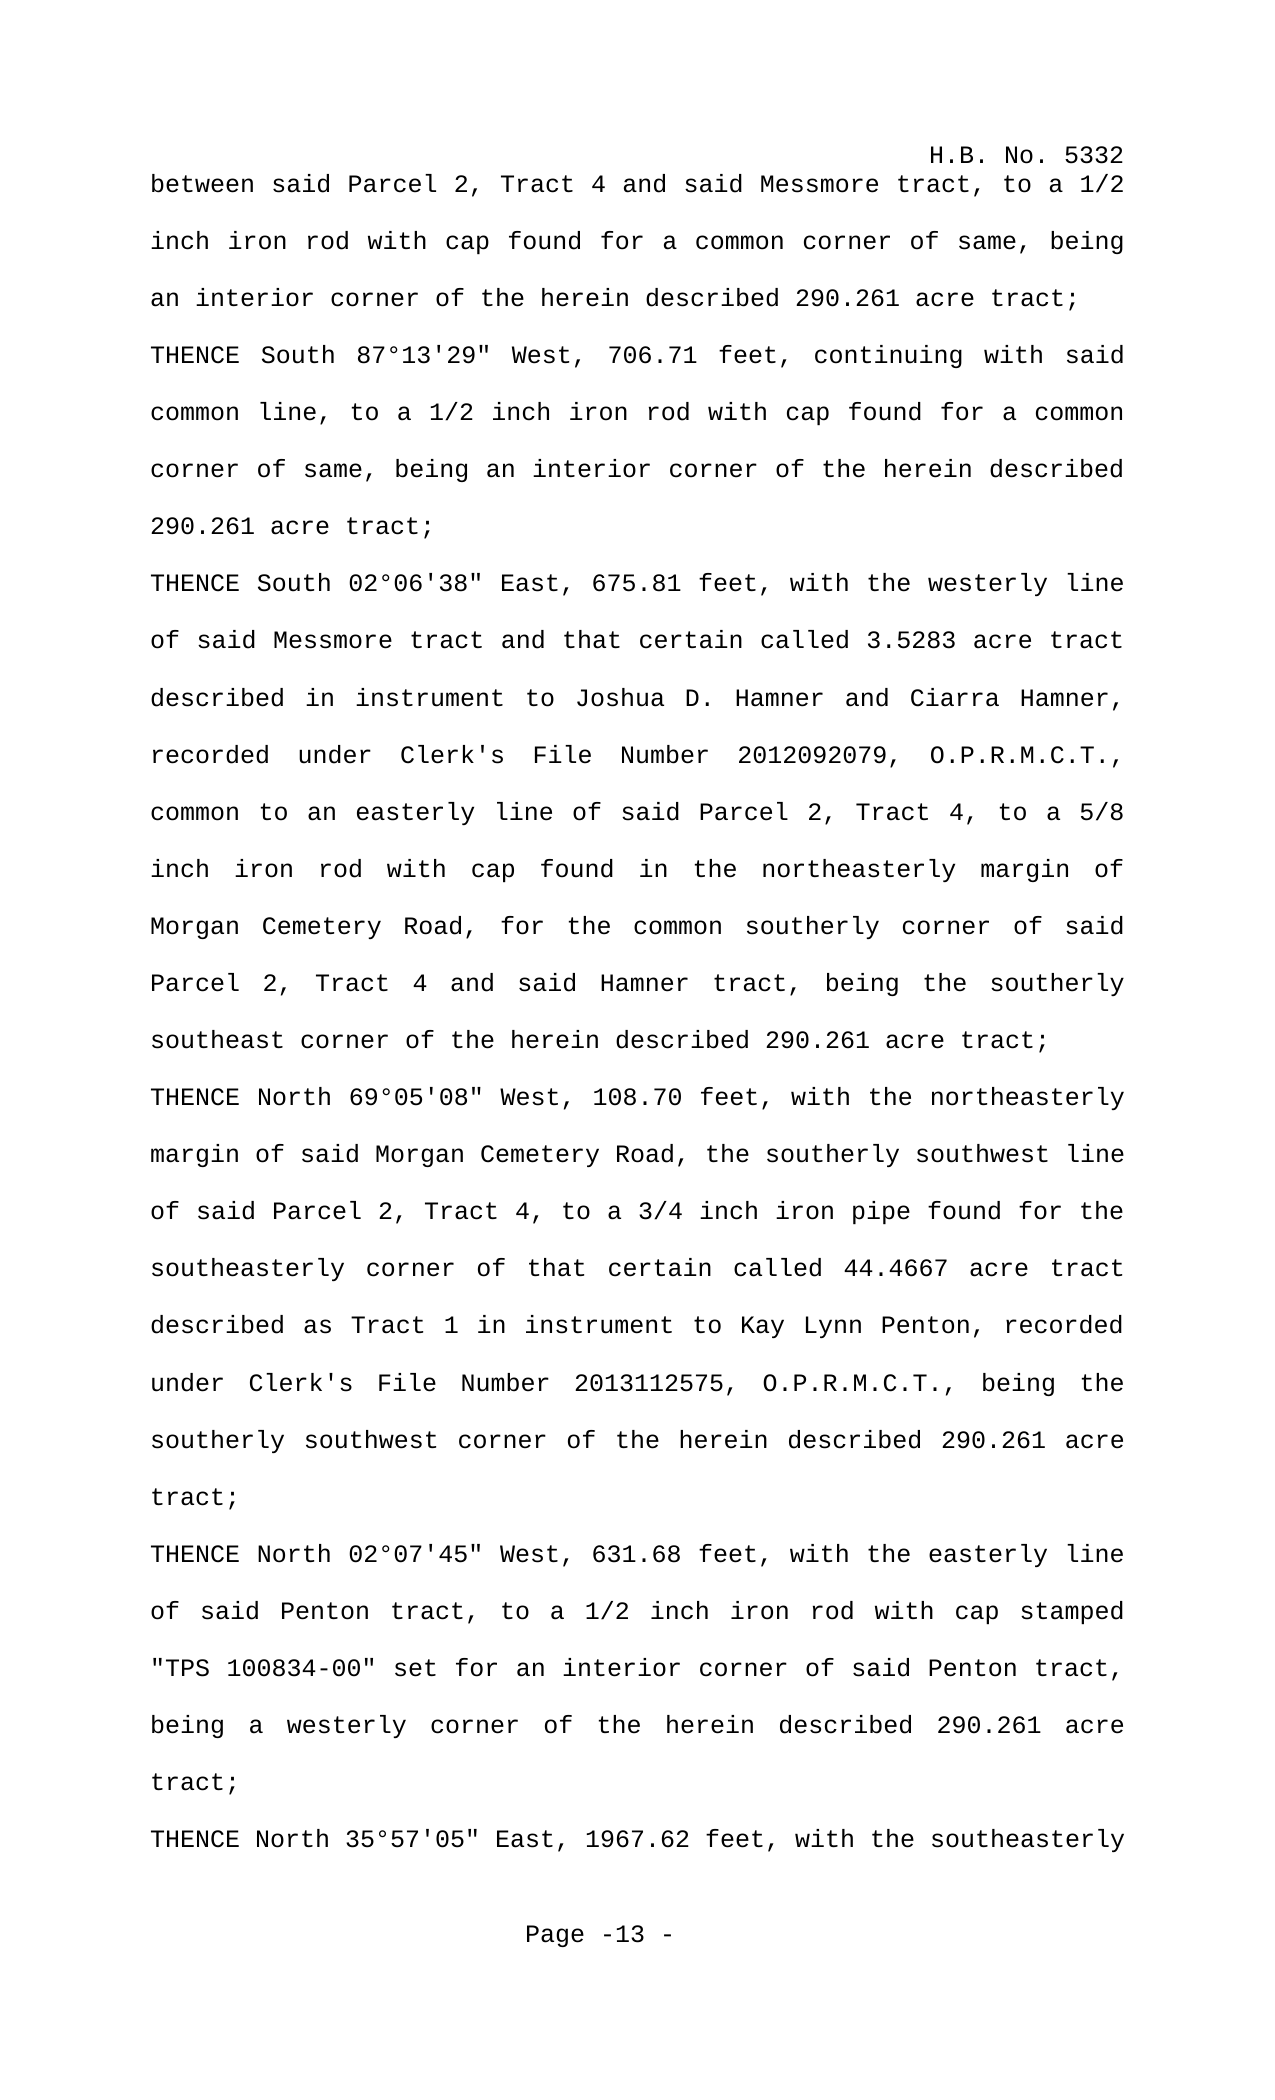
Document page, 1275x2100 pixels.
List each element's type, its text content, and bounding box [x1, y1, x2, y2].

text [150, 171, 1125, 314]
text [150, 1827, 1125, 1855]
text THENCE South 87°13'29" West, 706.71 feet, continuing with said common line, to a 1/2 inch iron rod with cap found for a common corner of same, being an interior corner of the herein described 290.261 acre tract; [150, 342, 1125, 542]
text THENCE South 02°06'38" East, 675.81 feet, with the westerly line of said Messmore tract and that certain called 3.5283 acre tract described in instrument to Joshua D. Hamner and Ciarra Hamner, recorded under Clerk's File Number 2012092079, O.P.R.M.C.T., common to an easterly line of said Parcel 2, Tract 4, to a 5/8 inch iron rod with cap found in the northeasterly margin of Morgan Cemetery Road, for the common southerly corner of said Parcel 2, Tract 4 and said Hamner tract, being the southerly southeast corner of the herein described 290.261 acre tract; [150, 571, 1125, 1056]
text THENCE North 02°07'45" West, 631.68 feet, with the easterly line of said Penton tract, to a 1/2 inch iron rod with cap stamped "TPS 100834-00" set for an interior corner of said Penton tract, being a westerly corner of the herein described 290.261 acre tract; [150, 1541, 1125, 1798]
text THENCE North 69°05'08" West, 108.70 feet, with the northeasterly margin of said Morgan Cemetery Road, the southerly southwest line of said Parcel 2, Tract 4, to a 3/4 inch iron pipe found for the southeasterly corner of that certain called 44.4667 acre tract described as Tract 1 in instrument to Kay Lynn Penton, recorded under Clerk's File Number 2013112575, O.P.R.M.C.T., being the southerly southwest corner of the herein described 290.261 acre tract; [150, 1084, 1125, 1513]
